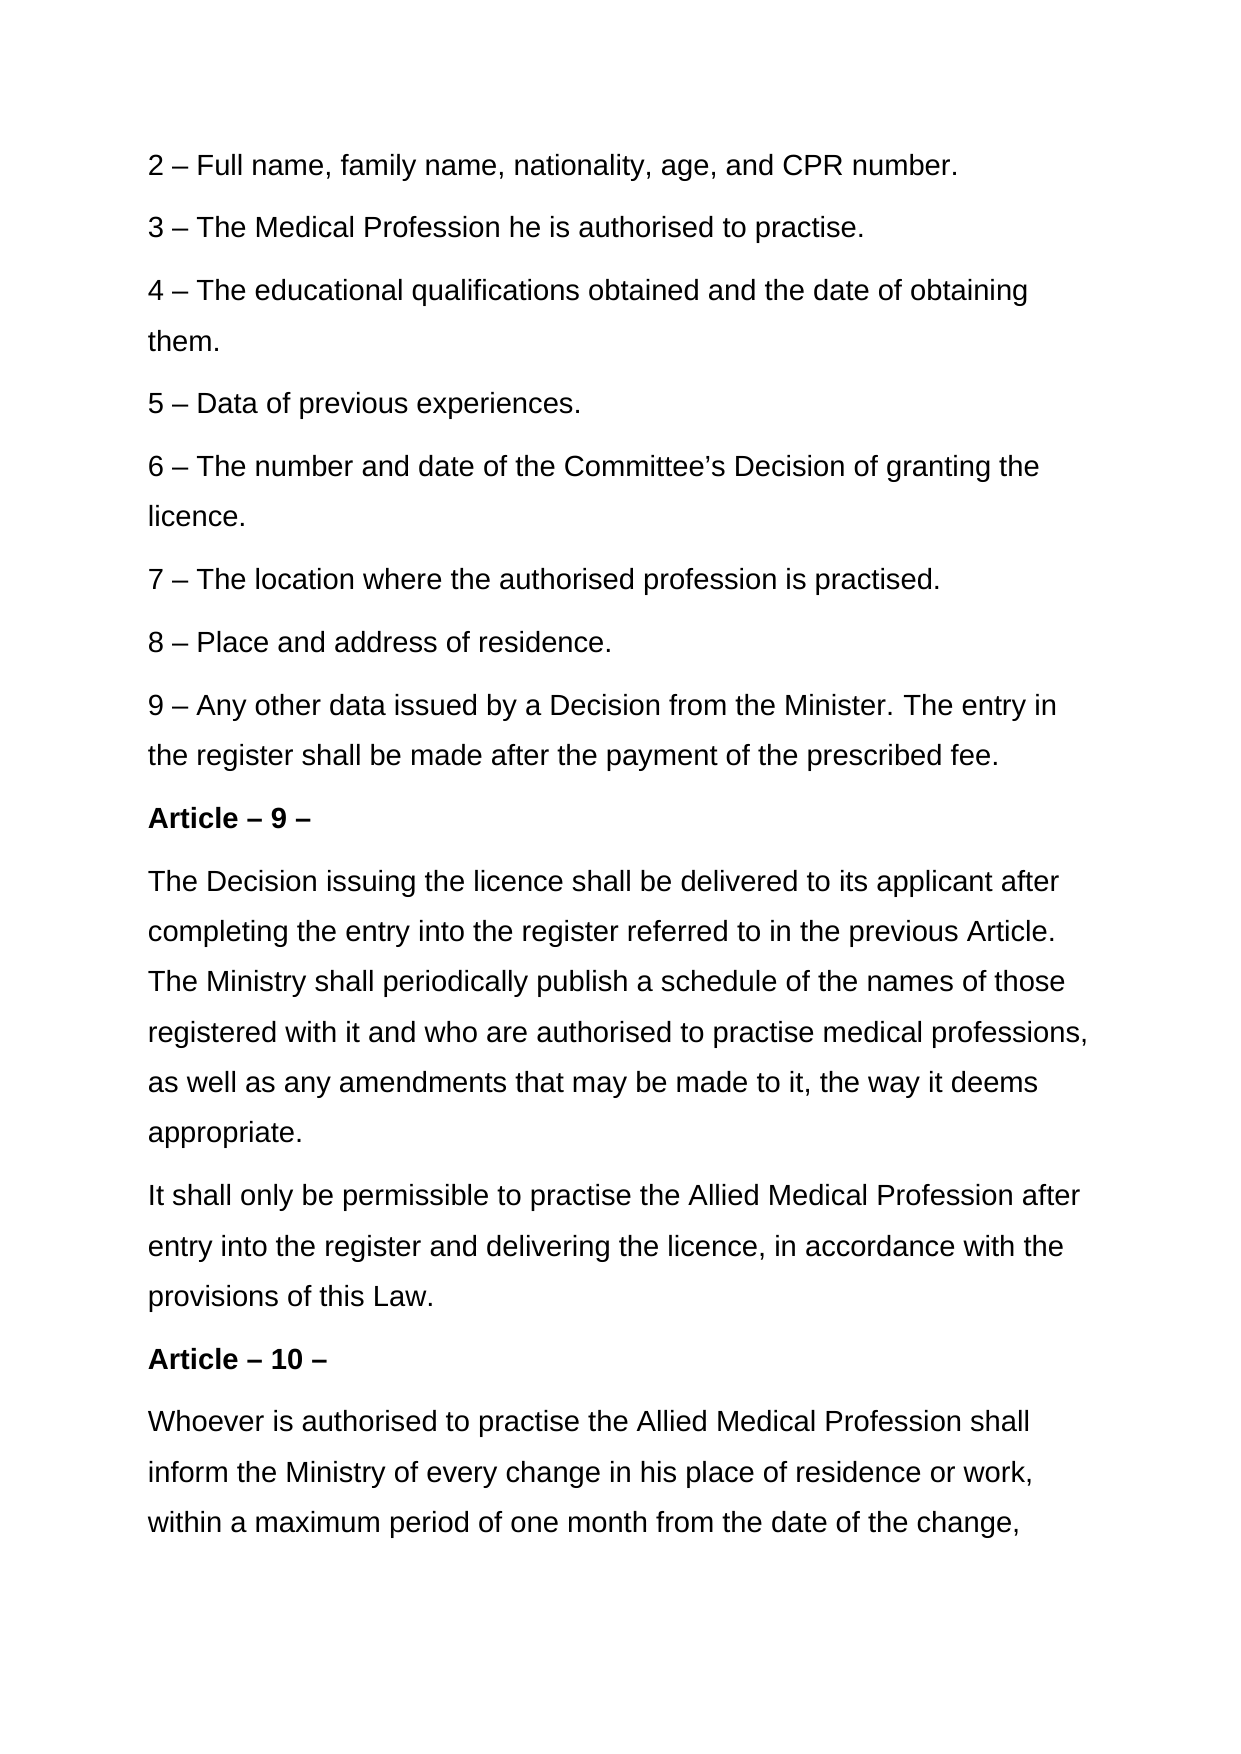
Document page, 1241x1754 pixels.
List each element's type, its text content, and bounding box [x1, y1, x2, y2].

text 4 – The educational qualifications obtained and the date of obtaining them. [148, 273, 1093, 357]
text 5 – Data of previous experiences. [148, 386, 1093, 420]
text Article – 9 – [148, 801, 1093, 834]
text 6 – The number and date of the Committee’s Decision of granting the licence. [148, 449, 1093, 533]
text 7 – The location where the authorised profession is practised. [148, 562, 1093, 596]
text Article – 10 – [148, 1342, 1093, 1375]
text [148, 1404, 1093, 1539]
text The Decision issuing the licence shall be delivered to its applicant after completing the entry into the register referred to in the previous Article. The Ministry shall periodically publish a schedule of the names of those registered with it and who are authorised to practise medical professions, as well as any amendments that may be made to it, the way it deems appropriate. [148, 864, 1093, 1149]
text 8 – Place and address of residence. [148, 625, 1093, 659]
text 3 – The Medical Profession he is authorised to practise. [148, 210, 1093, 244]
text 9 – Any other data issued by a Decision from the Minister. The entry in the register shall be made after the payment of the prescribed fee. [148, 688, 1093, 772]
text 2 – Full name, family name, nationality, age, and CPR number. [148, 148, 1093, 181]
text It shall only be permissible to practise the Allied Medical Profession after entry into the register and delivering the licence, in accordance with the provisions of this Law. [148, 1178, 1093, 1312]
